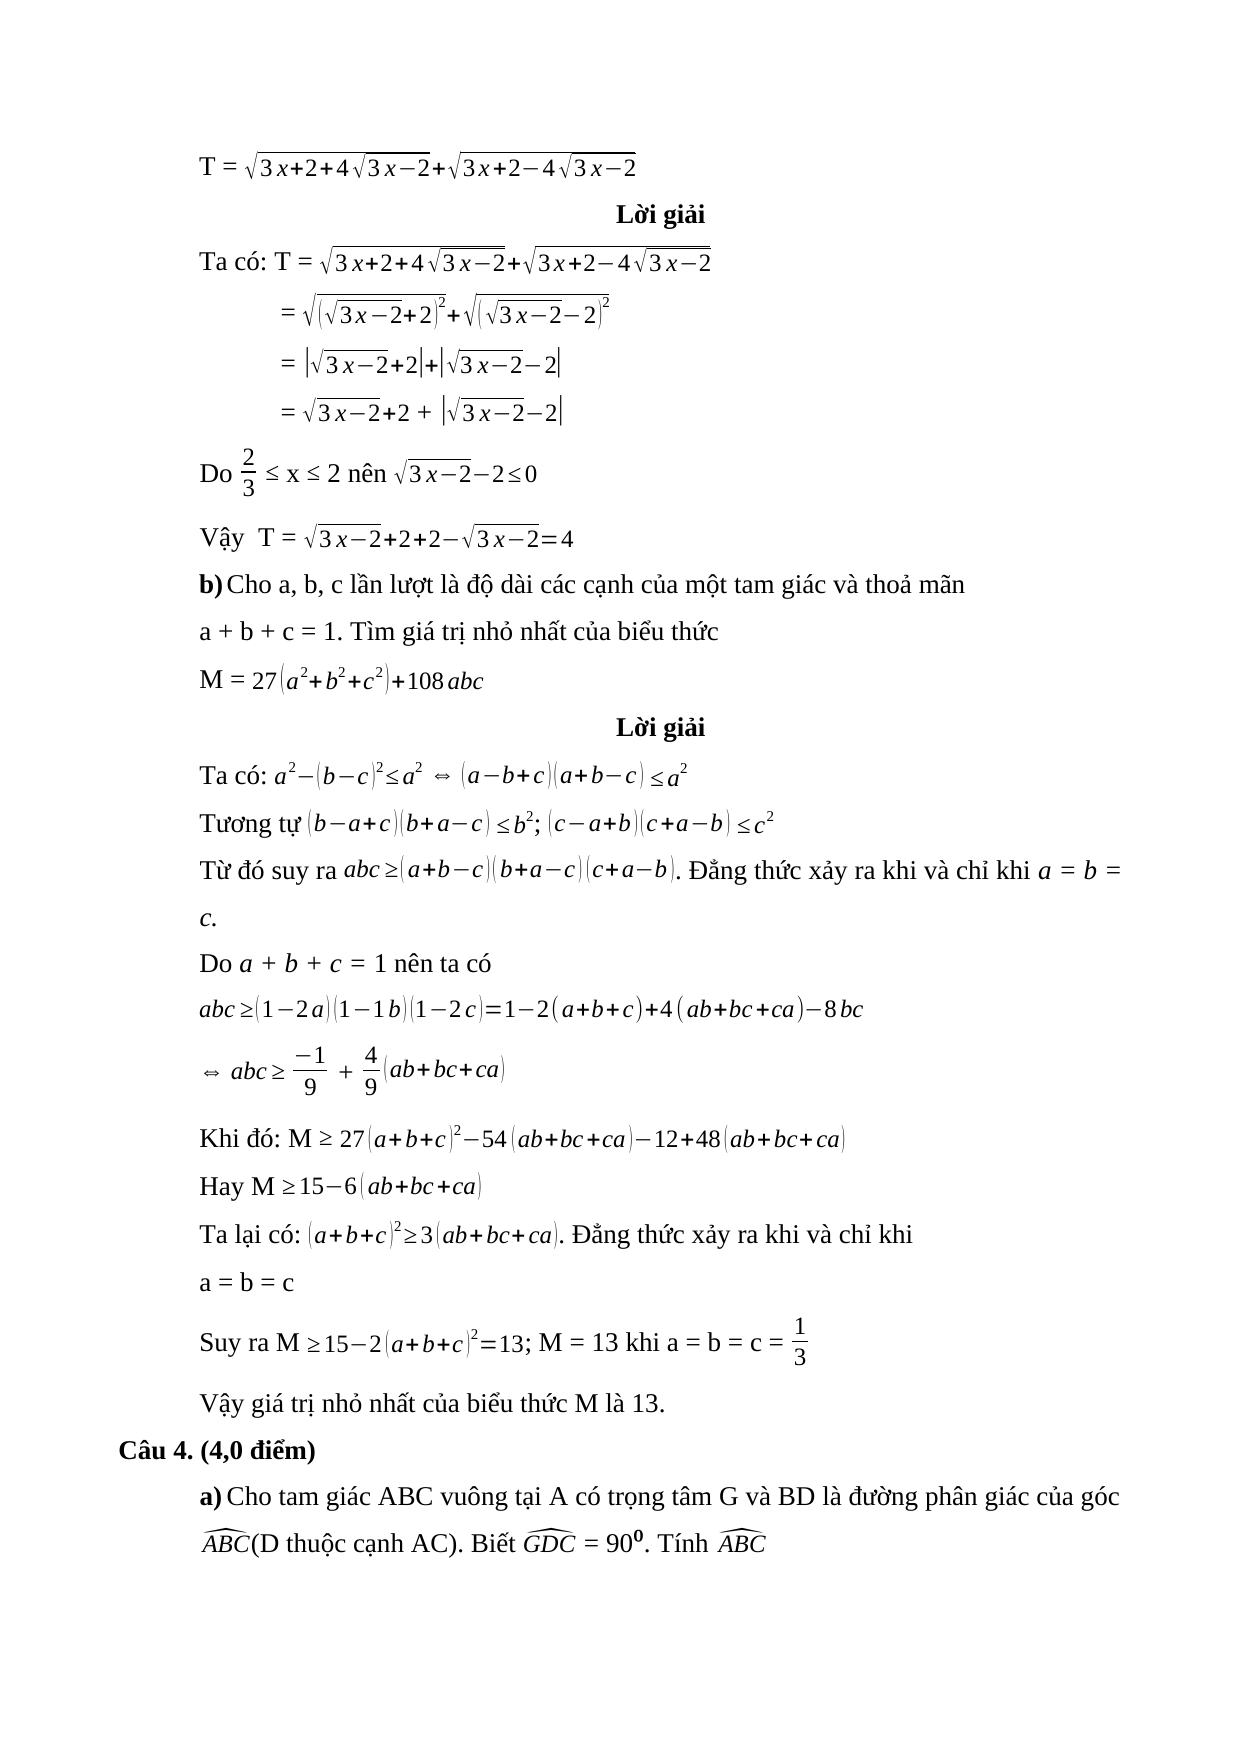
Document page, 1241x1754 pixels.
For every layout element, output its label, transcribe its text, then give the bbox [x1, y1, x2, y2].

text Tương tự ; [162, 807, 1122, 838]
text Câu 4. (4,0 điểm) [118, 1434, 1122, 1465]
text = [199, 346, 1122, 379]
text Vậy T = [199, 521, 1122, 552]
text T = [199, 150, 1122, 182]
text = [199, 292, 1122, 331]
text a + b + c = 1. Tìm giá trị nhỏ nhất của biểu thức [162, 615, 1122, 646]
text Ta có: [162, 758, 1122, 792]
text Do x 2 nên [199, 443, 1122, 502]
text Từ đó suy ra . Đẳng thức xảy ra khi và chỉ khi a = b = c. [199, 854, 1122, 932]
text Hay M [162, 1170, 1122, 1201]
text Lời giải [199, 198, 1122, 229]
text Ta lại có: . Đẳng thức xảy ra khi và chỉ khi [162, 1217, 1122, 1251]
text + [162, 1041, 1122, 1102]
list Cho tam giác ABC vuông tại A có trọng tâm G và BD là đường phân giác của góc (D thuộc cạnh AC). Biết = 90⁰. Tính [199, 1481, 1122, 1558]
list Cho a, b, c lần lượt là độ dài các cạnh của một tam giác và thoả mãn [162, 568, 1122, 599]
text Ta có: T = [199, 244, 1122, 277]
text = + [199, 395, 1122, 428]
text Suy ra M ; M = 13 khi a = b = c = [162, 1313, 1122, 1372]
text Khi đó: M [162, 1121, 1122, 1155]
text Do a + b + c = 1 nên ta có [162, 947, 1122, 978]
text Lời giải [199, 711, 1122, 743]
text M = [162, 661, 1122, 696]
text Vậy giá trị nhỏ nhất của biểu thức M là 13. [162, 1387, 1122, 1418]
text a = b = c [162, 1266, 1122, 1297]
